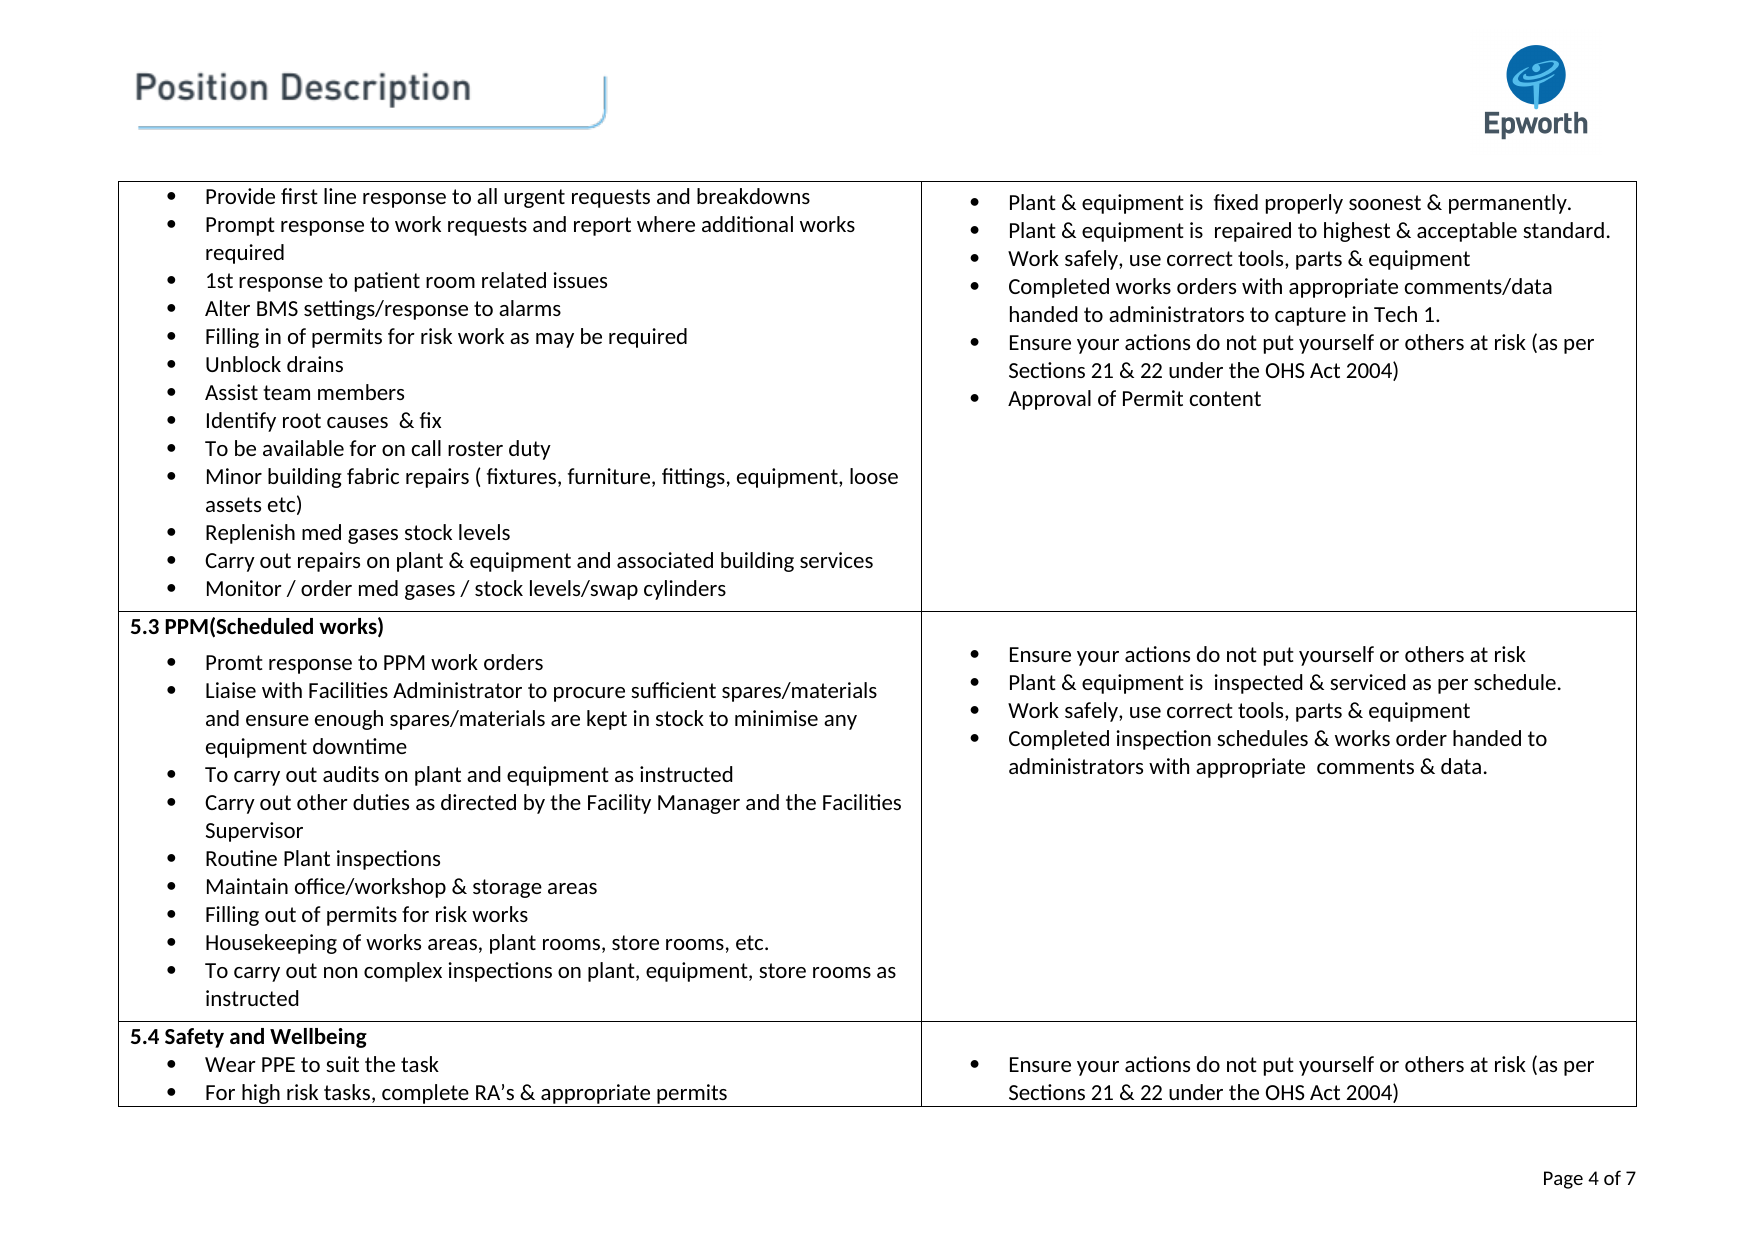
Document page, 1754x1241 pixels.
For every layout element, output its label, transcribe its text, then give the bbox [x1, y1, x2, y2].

picture [1469, 29, 1603, 155]
table_cell Ensure your actions do not put yourself or others at risk Plant & equipment is inspected & serviced as per schedule. Work safely, use correct tools, parts & equipment Completed inspection schedules & works order handed to administrators with appropriate comments & data. [922, 612, 1636, 1021]
table_cell 5.3 PPM(Scheduled works) Promt response to PPM work orders Liaise with Facilities Administrator to procure sufficient spares/materials and ensure enough spares/materials are kept in stock to minimise any equipment downtime To carry out audits on plant and equipment as instructed Carry out other duties as directed by the Facility Manager and the Facilities Supervisor Routine Plant inspections Maintain office/workshop & storage areas Filling out of permits for risk works Housekeeping of works areas, plant rooms, store rooms, etc. To carry out non complex inspections on plant, equipment, store rooms as instructed [119, 612, 921, 1021]
